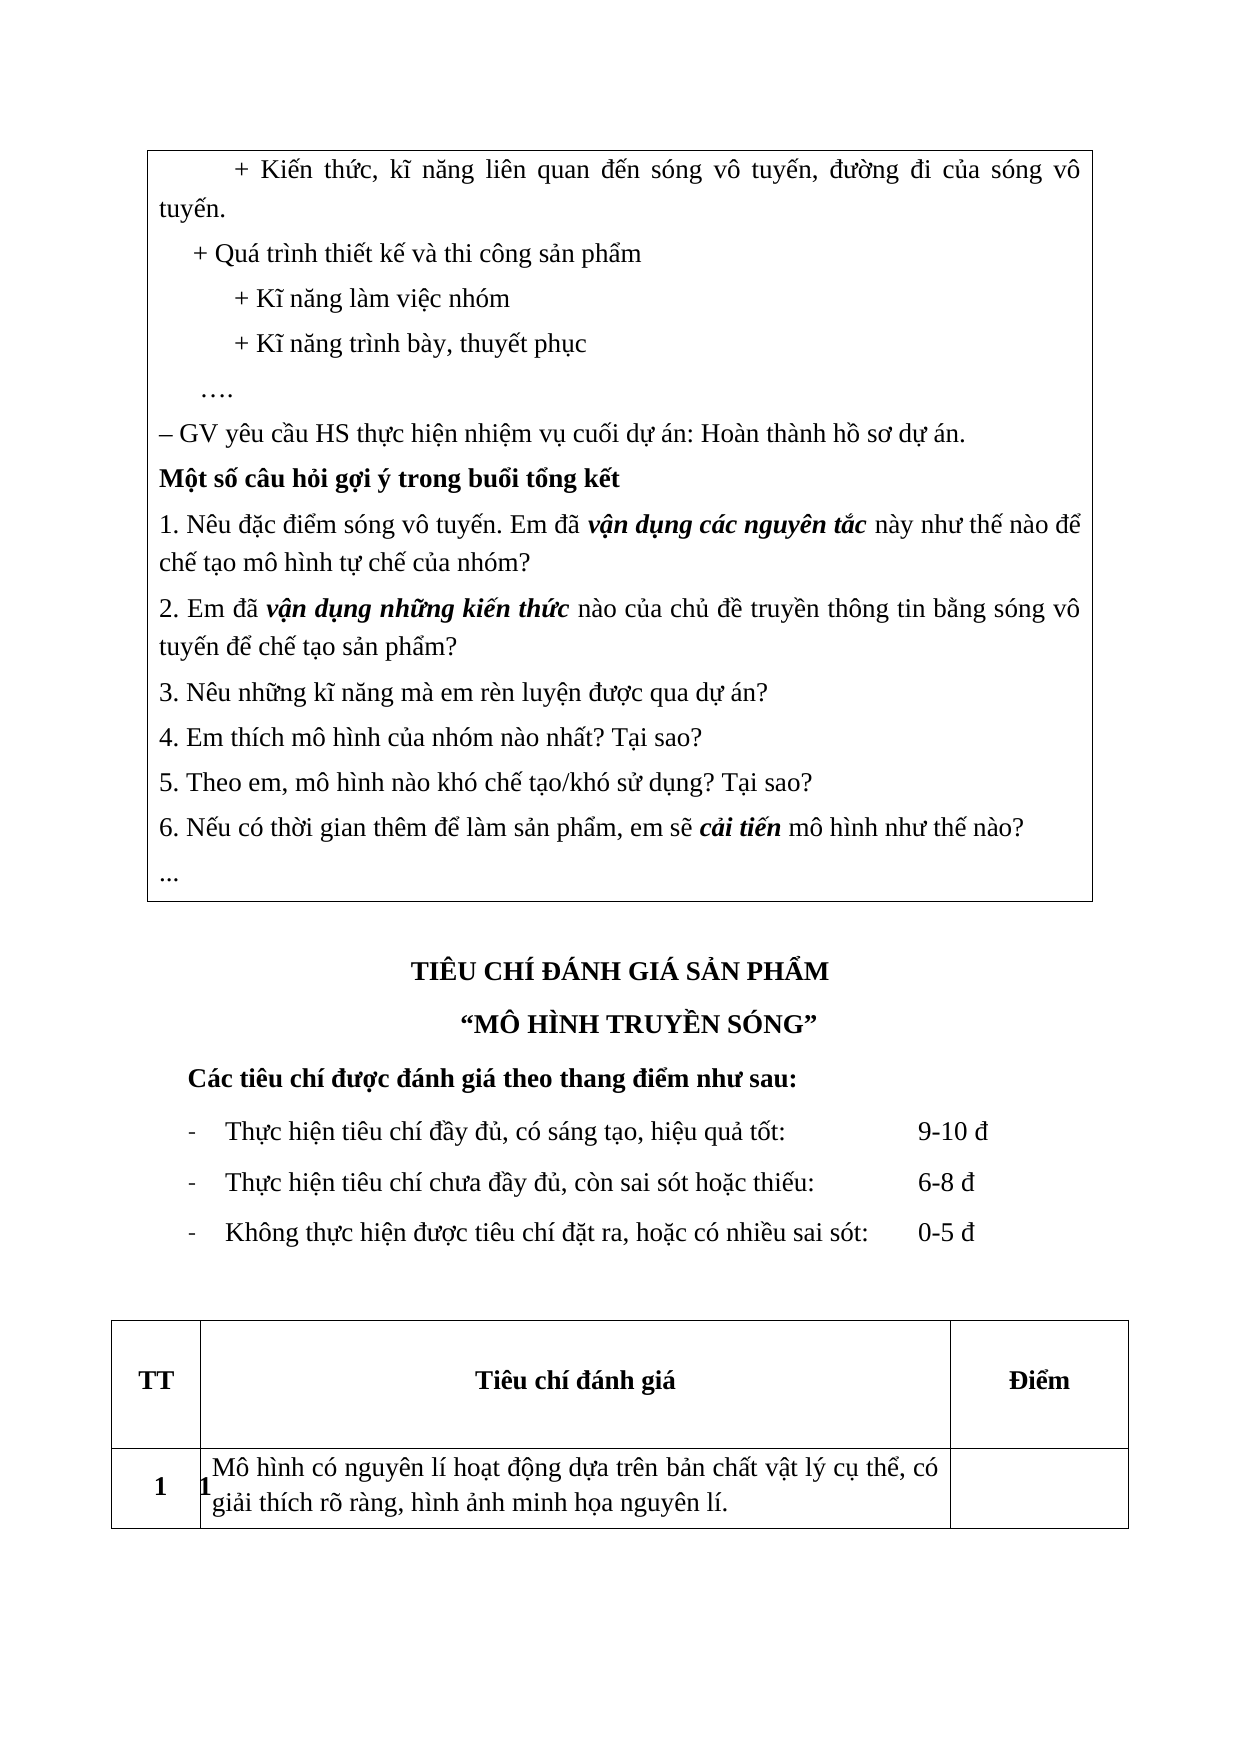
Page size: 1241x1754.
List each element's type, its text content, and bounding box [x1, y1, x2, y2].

table_cell [951, 1449, 1128, 1528]
text Các tiêu chí được đánh giá theo thang điểm như sau: [150, 1062, 1090, 1093]
table_cell 1 [112, 1449, 200, 1528]
list Thực hiện tiêu chí chưa đầy đủ, còn sai sót hoặc thiếu: 6-8 đ [187, 1166, 1090, 1198]
table_cell Mô hình có nguyên lí hoạt động dựa trên bản chất vật lý cụ thể, có giải thích rõ ràng, hình ảnh minh họa nguyên lí. [201, 1449, 950, 1528]
table_header Tiêu chí đánh giá [201, 1321, 950, 1448]
table_header Điểm [951, 1321, 1128, 1448]
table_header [148, 151, 1092, 901]
table_header TT [112, 1321, 200, 1448]
text “MÔ HÌNH TRUYỀN SÓNG” [150, 1008, 1090, 1039]
list Thực hiện tiêu chí đầy đủ, có sáng tạo, hiệu quả tốt: 9-10 đ [187, 1115, 1090, 1147]
list Không thực hiện được tiêu chí đặt ra, hoặc có nhiều sai sót: 0-5 đ [187, 1216, 1090, 1248]
text TIÊU CHÍ ĐÁNH GIÁ SẢN PHẨM [150, 955, 1090, 986]
